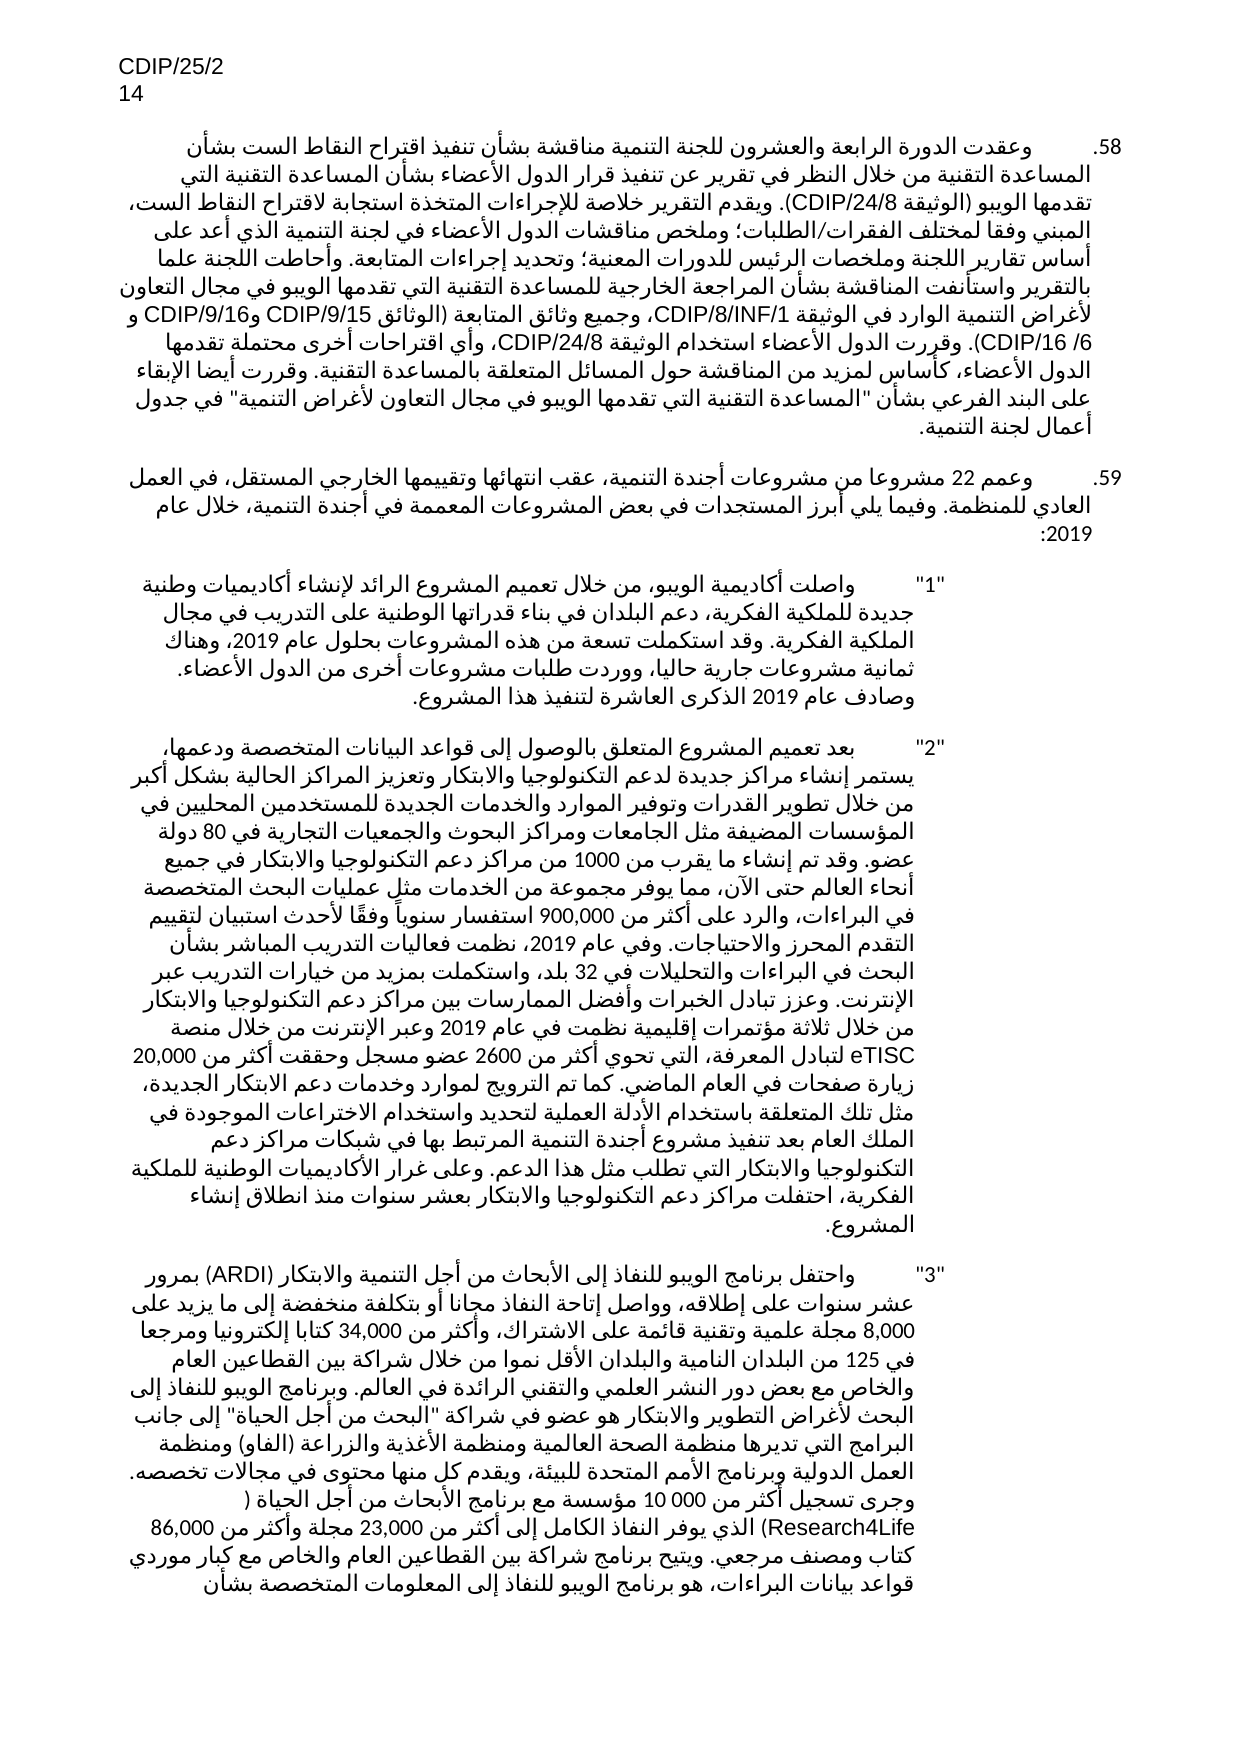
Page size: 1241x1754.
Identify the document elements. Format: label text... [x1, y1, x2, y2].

text وعمم 22 مشروعا من مشروعات أجندة التنمية، عقب انتهائها وتقييمها الخارجي المستقل، في العمل العادي للمنظمة. وفيما يلي أبرز المستجدات في بعض المشروعات المعممة في أجندة التنمية، خلال عام 2019: [118, 463, 1092, 547]
list واصلت أكاديمية الويبو، من خلال تعميم المشروع الرائد لإنشاء أكاديميات وطنية جديدة للملكية الفكرية، دعم البلدان في بناء قدراتها الوطنية على التدريب في مجال الملكية الفكرية. وقد استكملت تسعة من هذه المشروعات بحلول عام 2019، وهناك ثمانية مشروعات جارية حاليا، ووردت طلبات مشروعات أخرى من الدول الأعضاء. وصادف عام 2019 الذكرى العاشرة لتنفيذ هذا المشروع. [118, 570, 945, 710]
text وعقدت الدورة الرابعة والعشرون للجنة التنمية مناقشة بشأن تنفيذ اقتراح النقاط الست بشأن المساعدة التقنية من خلال النظر في تقرير عن تنفيذ قرار الدول الأعضاء بشأن المساعدة التقنية التي تقدمها الويبو (الوثيقة CDIP/24/8). ويقدم التقرير خلاصة للإجراءات المتخذة استجابة لاقتراح النقاط الست، المبني وفقا لمختلف الفقرات/الطلبات؛ وملخص مناقشات الدول الأعضاء في لجنة التنمية الذي أعد على أساس تقارير اللجنة وملخصات الرئيس للدورات المعنية؛ وتحديد إجراءات المتابعة. وأحاطت اللجنة علما بالتقرير واستأنفت المناقشة بشأن المراجعة الخارجية للمساعدة التقنية التي تقدمها الويبو في مجال التعاون لأغراض التنمية الوارد في الوثيقة CDIP/8/INF/1، وجميع وثائق المتابعة (الوثائق CDIP/9/15 وCDIP/9/16 وCDIP/16 /6). وقررت الدول الأعضاء استخدام الوثيقة CDIP/24/8، وأي اقتراحات أخرى محتملة تقدمها الدول الأعضاء، كأساس لمزيد من المناقشة حول المسائل المتعلقة بالمساعدة التقنية. وقررت أيضا الإبقاء على البند الفرعي بشأن "المساعدة التقنية التي تقدمها الويبو في مجال التعاون لأغراض التنمية" في جدول أعمال لجنة التنمية. [118, 132, 1092, 440]
list بعد تعميم المشروع المتعلق بالوصول إلى قواعد البيانات المتخصصة ودعمها، يستمر إنشاء مراكز جديدة لدعم التكنولوجيا والابتكار وتعزيز المراكز الحالية بشكل أكبر من خلال تطوير القدرات وتوفير الموارد والخدمات الجديدة للمستخدمين المحليين في المؤسسات المضيفة مثل الجامعات ومراكز البحوث والجمعيات التجارية في 80 دولة عضو. وقد تم إنشاء ما يقرب من 1000 من مراكز دعم التكنولوجيا والابتكار في جميع أنحاء العالم حتى الآن، مما يوفر مجموعة من الخدمات مثل عمليات البحث المتخصصة في البراءات، والرد على أكثر من 900,000 استفسار سنوياً وفقًا لأحدث استبيان لتقييم التقدم المحرز والاحتياجات. وفي عام 2019، نظمت فعاليات التدريب المباشر بشأن البحث في البراءات والتحليلات في 32 بلد، واستكملت بمزيد من خيارات التدريب عبر الإنترنت. وعزز تبادل الخبرات وأفضل الممارسات بين مراكز دعم التكنولوجيا والابتكار من خلال ثلاثة مؤتمرات إقليمية نظمت في عام 2019 وعبر الإنترنت من خلال منصة eTISC لتبادل المعرفة، التي تحوي أكثر من 2600 عضو مسجل وحققت أكثر من 20,000 زيارة صفحات في العام الماضي. كما تم الترويج لموارد وخدمات دعم الابتكار الجديدة، مثل تلك المتعلقة باستخدام الأدلة العملية لتحديد واستخدام الاختراعات الموجودة في الملك العام بعد تنفيذ مشروع أجندة التنمية المرتبط بها في شبكات مراكز دعم التكنولوجيا والابتكار التي تطلب مثل هذا الدعم. وعلى غرار الأكاديميات الوطنية للملكية الفكرية، احتفلت مراكز دعم التكنولوجيا والابتكار بعشر سنوات منذ انطلاق إنشاء المشروع. [118, 733, 945, 1238]
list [118, 1261, 945, 1597]
